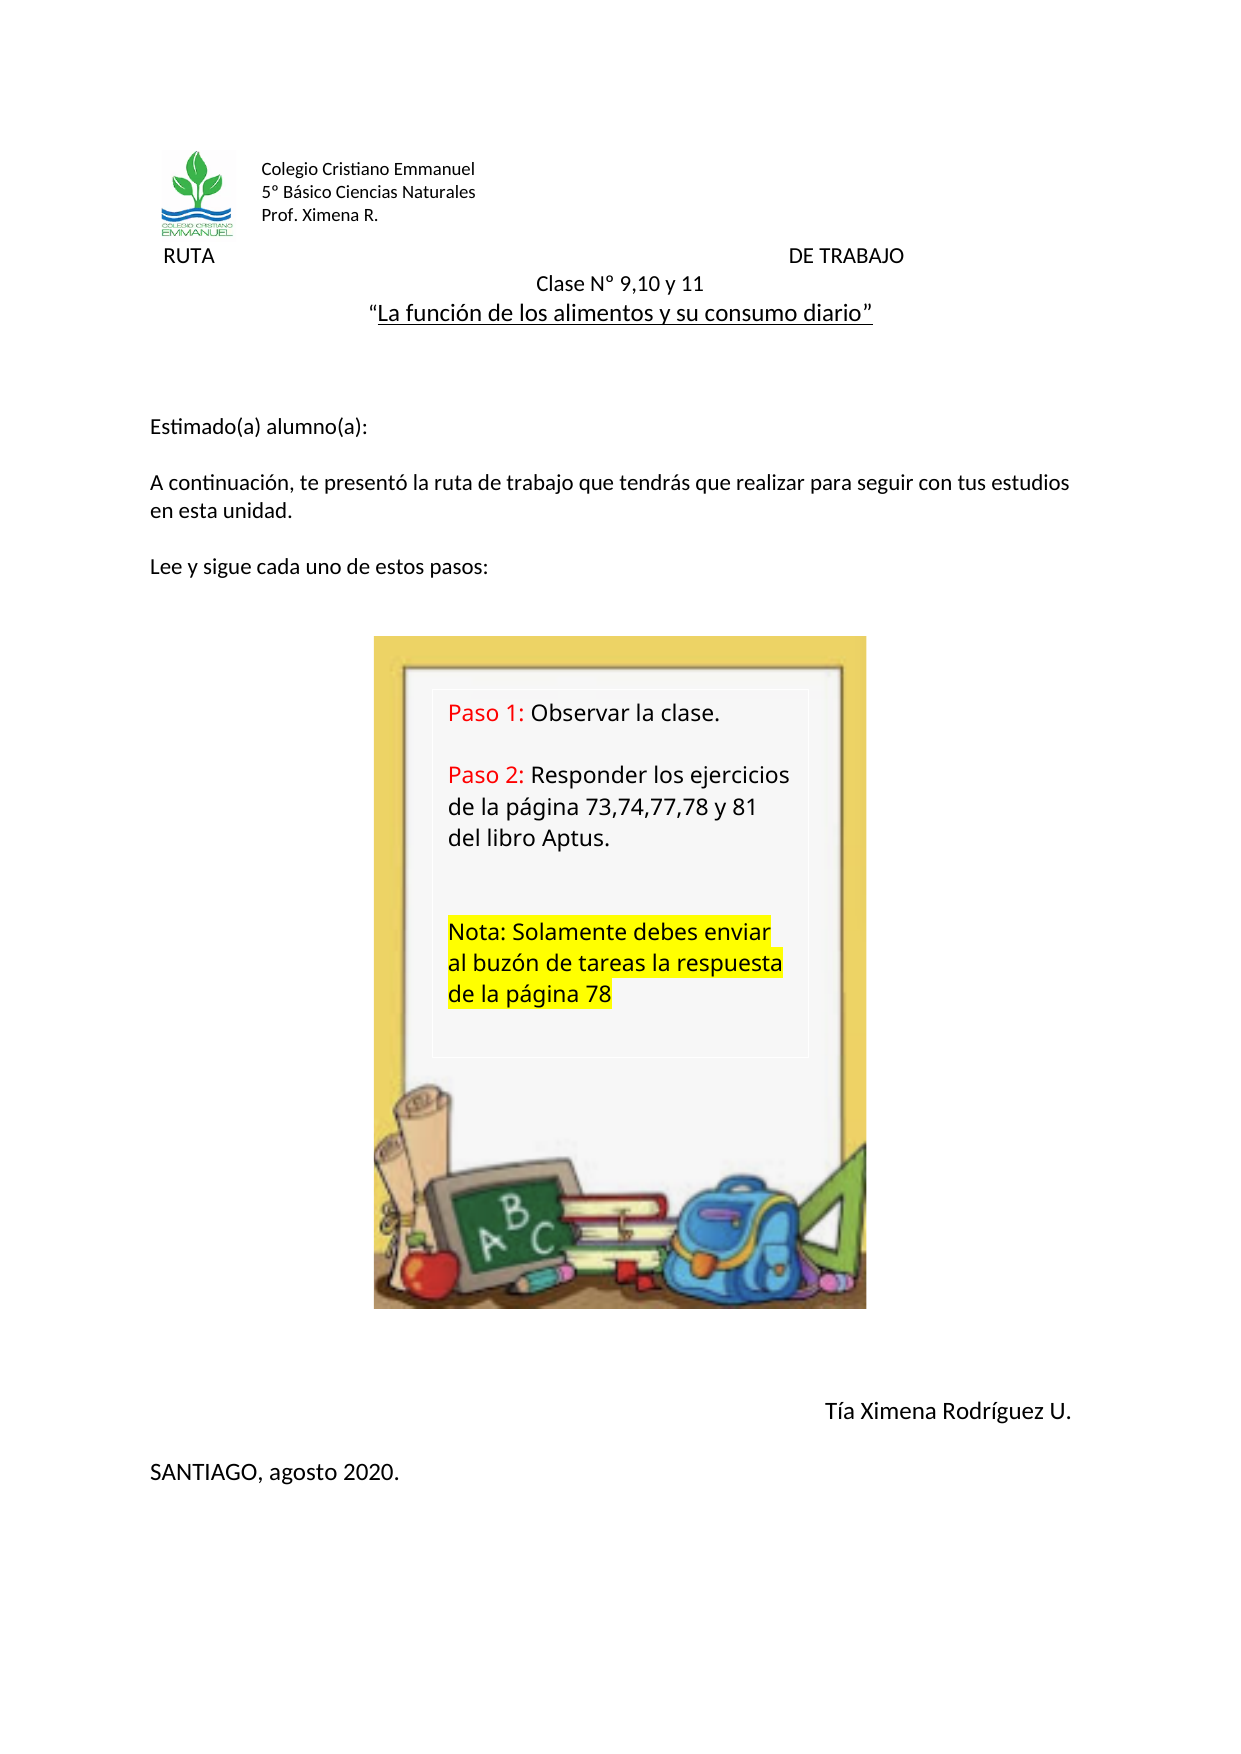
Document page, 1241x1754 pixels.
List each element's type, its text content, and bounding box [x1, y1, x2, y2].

picture [161, 150, 237, 242]
text Lee y sigue cada uno de estos pasos: [150, 552, 1090, 580]
picture [373, 636, 867, 1309]
text SANTIAGO, agosto 2020. [150, 1456, 1090, 1487]
text Tía Ximena Rodríguez U. [150, 1395, 1090, 1426]
text Clase Nº 9,10 y 11 [150, 269, 1090, 298]
text RUTA DE TRABAJO [150, 242, 1090, 269]
text “La función de los alimentos y su consumo diario” [150, 298, 1090, 328]
text Estimado(a) alumno(a): [150, 412, 1090, 440]
text A continuación, te presentó la ruta de trabajo que tendrás que realizar para seguir con tus estudios en esta unidad. [150, 468, 1090, 524]
